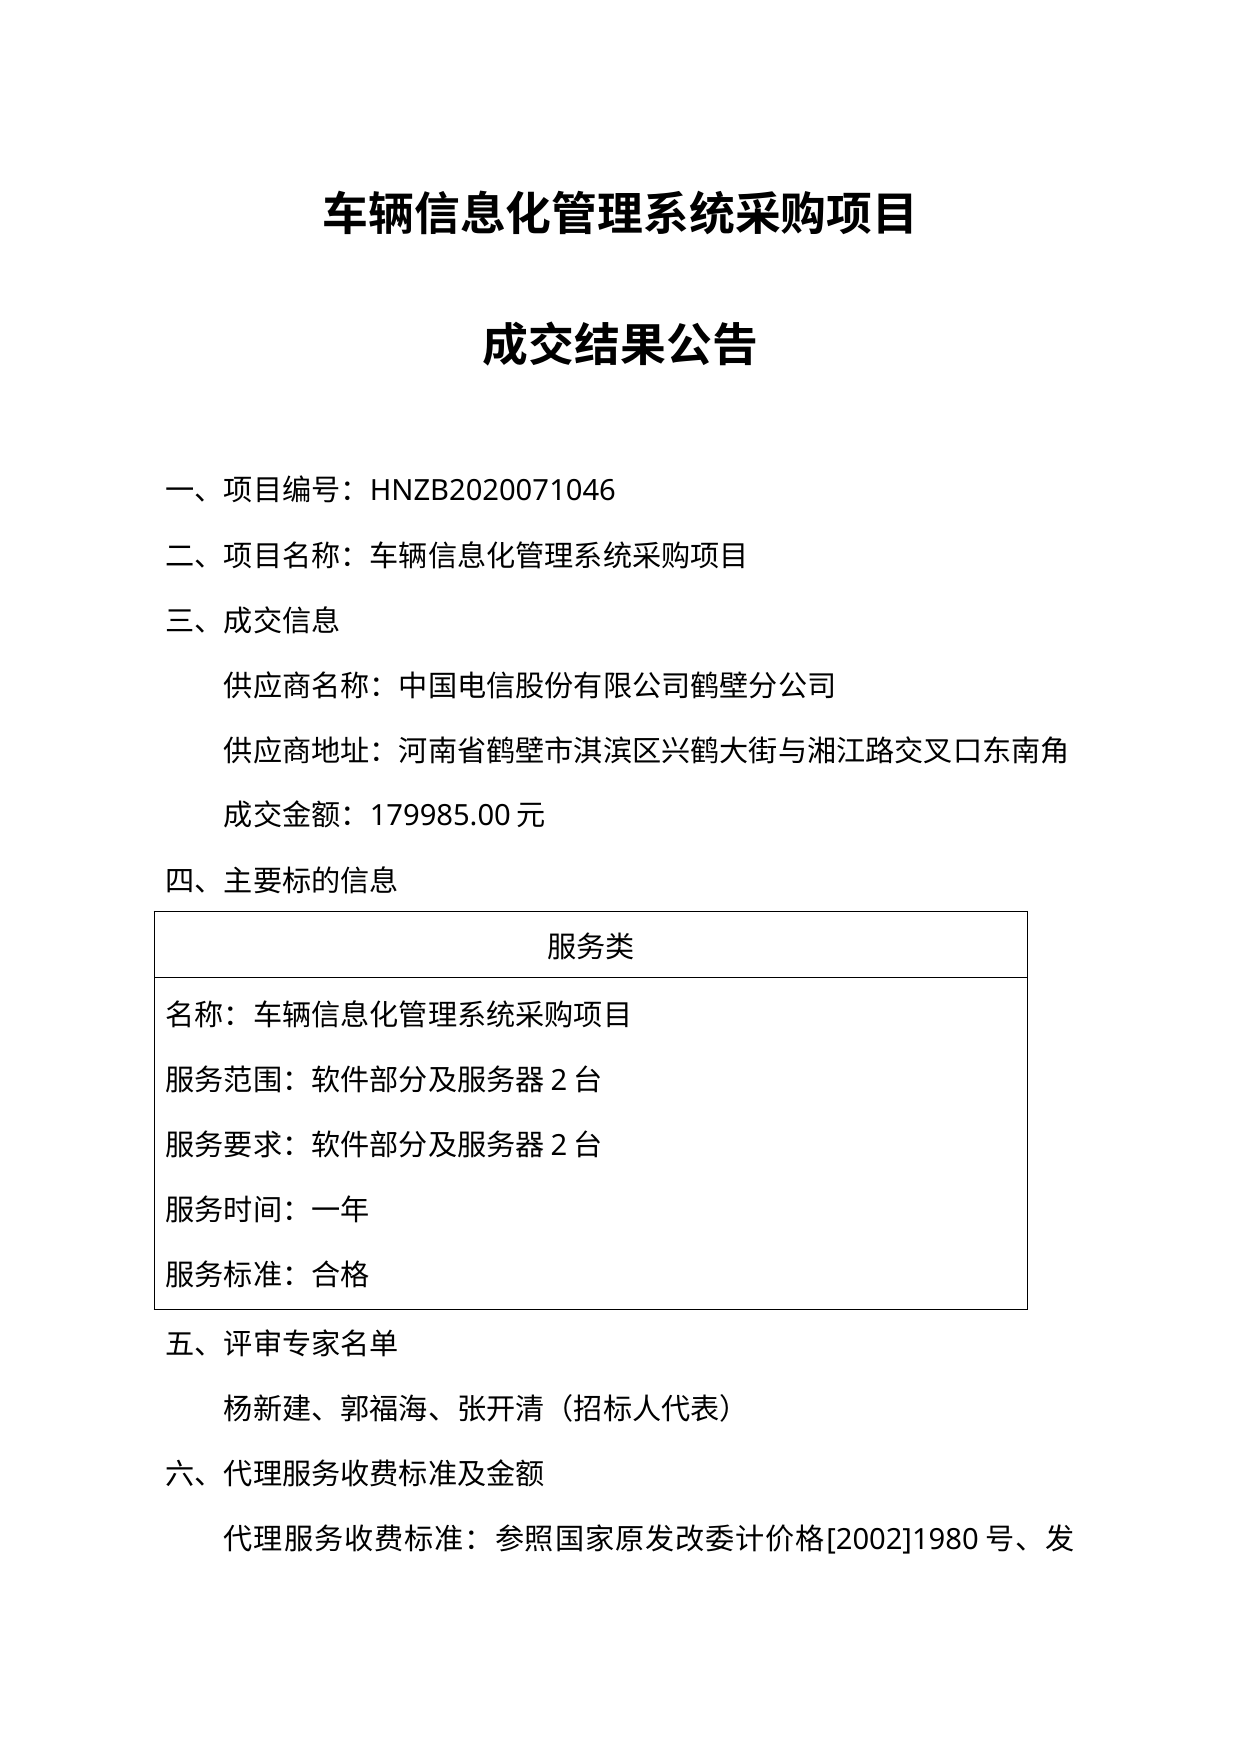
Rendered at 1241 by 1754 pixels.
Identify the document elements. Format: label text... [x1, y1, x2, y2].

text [165, 1504, 1075, 1569]
text 一、项目编号：HNZB2020071046 [165, 456, 1075, 521]
text 三、成交信息 [165, 586, 1075, 651]
list 评审专家名单 [165, 1309, 1075, 1374]
table_cell 名称：车辆信息化管理系统采购项目 服务范围：软件部分及服务器2台 服务要求：软件部分及服务器2台 服务时间：一年 服务标准：合格 [155, 978, 1027, 1308]
subtitle 成交结果公告 [165, 293, 1075, 390]
subtitle 车辆信息化管理系统采购项目 [165, 162, 1075, 259]
text 二、项目名称：车辆信息化管理系统采购项目 [165, 521, 1075, 586]
list 主要标的信息 [165, 846, 1075, 911]
list 杨新建、郭福海、张开清（招标人代表） [165, 1374, 1075, 1439]
text 六、代理服务收费标准及金额 [165, 1439, 1075, 1504]
text 成交金额：179985.00元 [165, 781, 1075, 846]
text 供应商名称：中国电信股份有限公司鹤壁分公司 [165, 651, 1075, 716]
table_header 服务类 [155, 912, 1027, 977]
text 供应商地址：河南省鹤壁市淇滨区兴鹤大街与湘江路交叉口东南角 [165, 716, 1075, 781]
